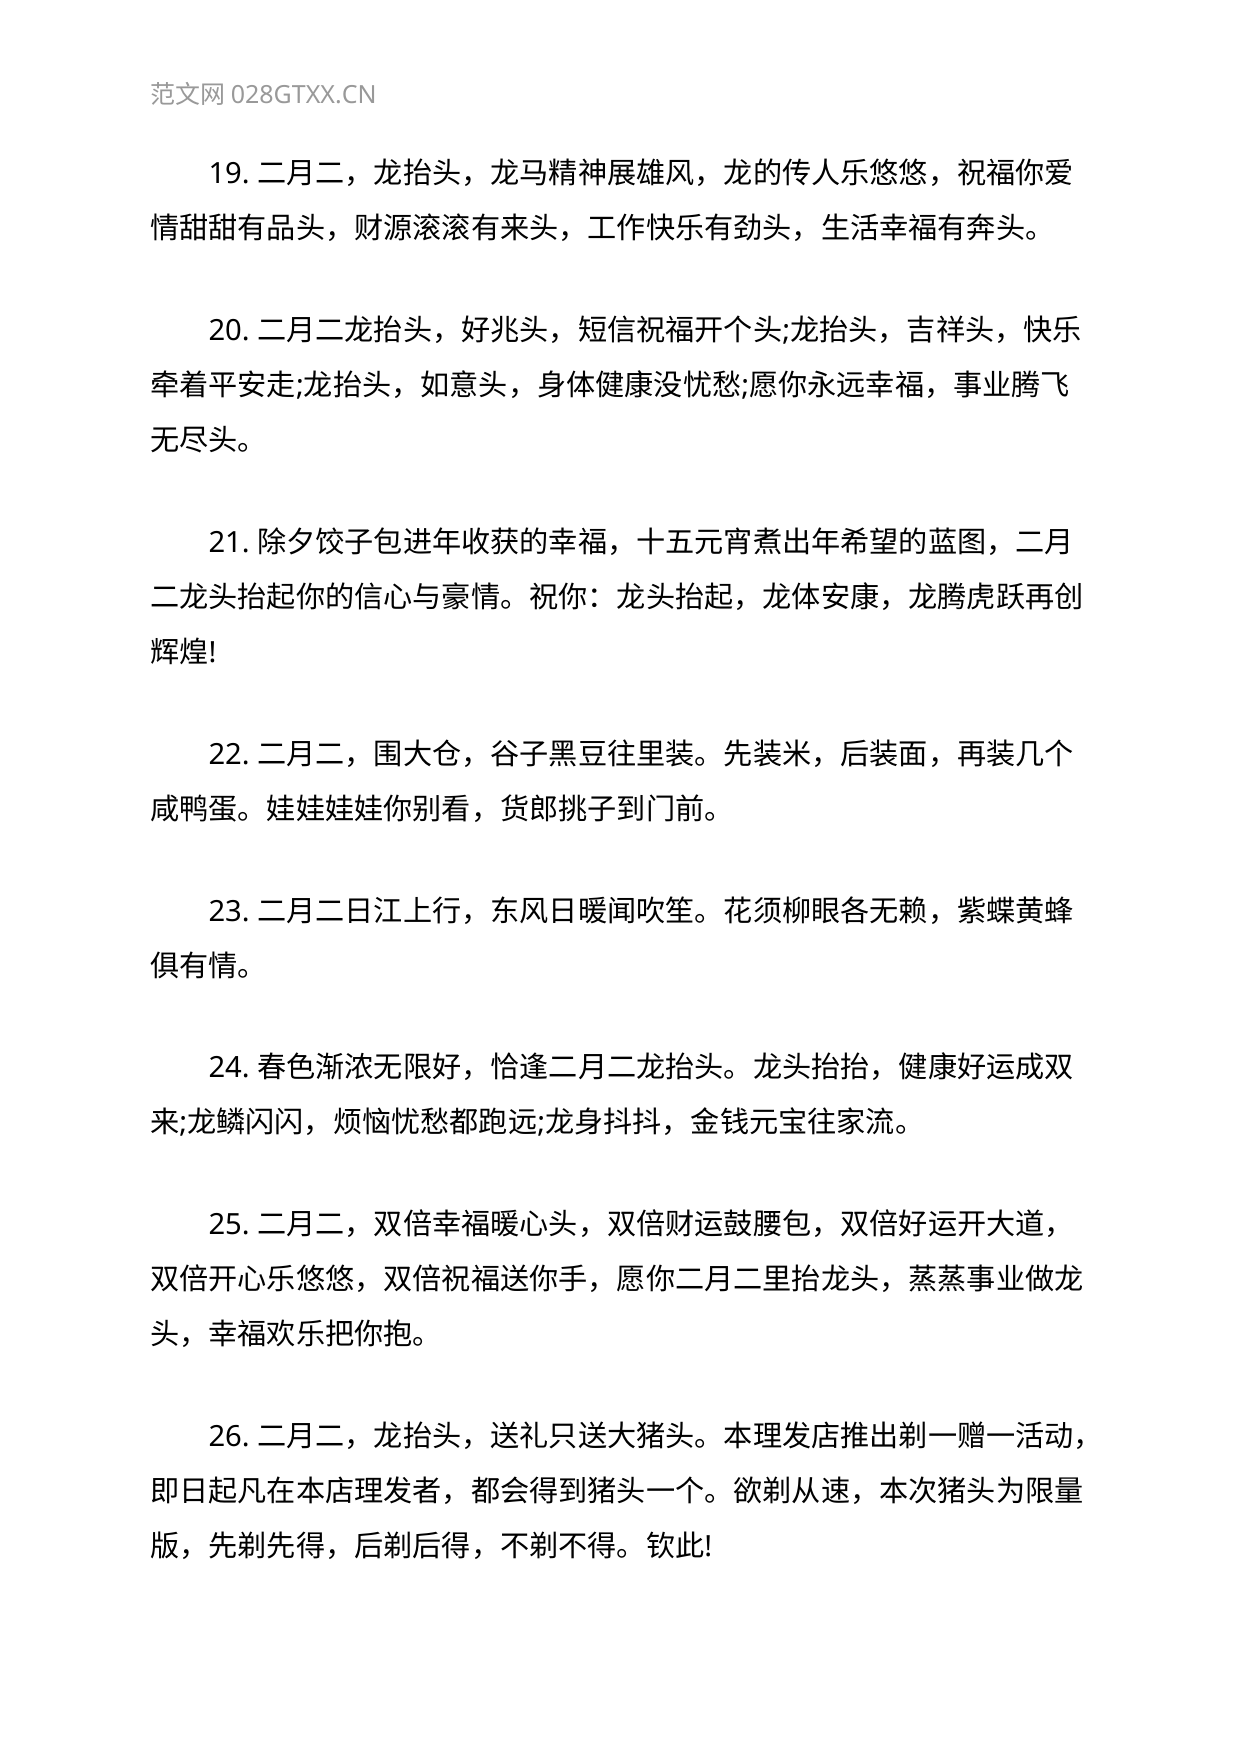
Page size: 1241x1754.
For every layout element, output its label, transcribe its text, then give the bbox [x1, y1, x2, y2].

text 23. 二月二日江上行，东风日暖闻吹笙。花须柳眼各无赖，紫蝶黄蜂俱有情。 [150, 887, 1090, 984]
text 22. 二月二，围大仓，谷子黑豆往里装。先装米，后装面，再装几个咸鸭蛋。娃娃娃娃你别看，货郎挑子到门前。 [150, 730, 1090, 828]
text 24. 春色渐浓无限好，恰逢二月二龙抬头。龙头抬抬，健康好运成双来;龙鳞闪闪，烦恼忧愁都跑远;龙身抖抖，金钱元宝往家流。 [150, 1044, 1090, 1141]
text 25. 二月二，双倍幸福暖心头，双倍财运鼓腰包，双倍好运开大道，双倍开心乐悠悠，双倍祝福送你手，愿你二月二里抬龙头，蒸蒸事业做龙头，幸福欢乐把你抱。 [150, 1201, 1090, 1353]
text 20. 二月二龙抬头，好兆头，短信祝福开个头;龙抬头，吉祥头，快乐牵着平安走;龙抬头，如意头，身体健康没忧愁;愿你永远幸福，事业腾飞无尽头。 [150, 307, 1090, 459]
text 19. 二月二，龙抬头，龙马精神展雄风，龙的传人乐悠悠，祝福你爱情甜甜有品头，财源滚滚有来头，工作快乐有劲头，生活幸福有奔头。 [150, 150, 1090, 247]
text 21. 除夕饺子包进年收获的幸福，十五元宵煮出年希望的蓝图，二月二龙头抬起你的信心与豪情。祝你：龙头抬起，龙体安康，龙腾虎跃再创辉煌! [150, 518, 1090, 671]
text 26. 二月二，龙抬头，送礼只送大猪头。本理发店推出剃一赠一活动，即日起凡在本店理发者，都会得到猪头一个。欲剃从速，本次猪头为限量版，先剃先得，后剃后得，不剃不得。钦此! [150, 1413, 1090, 1565]
